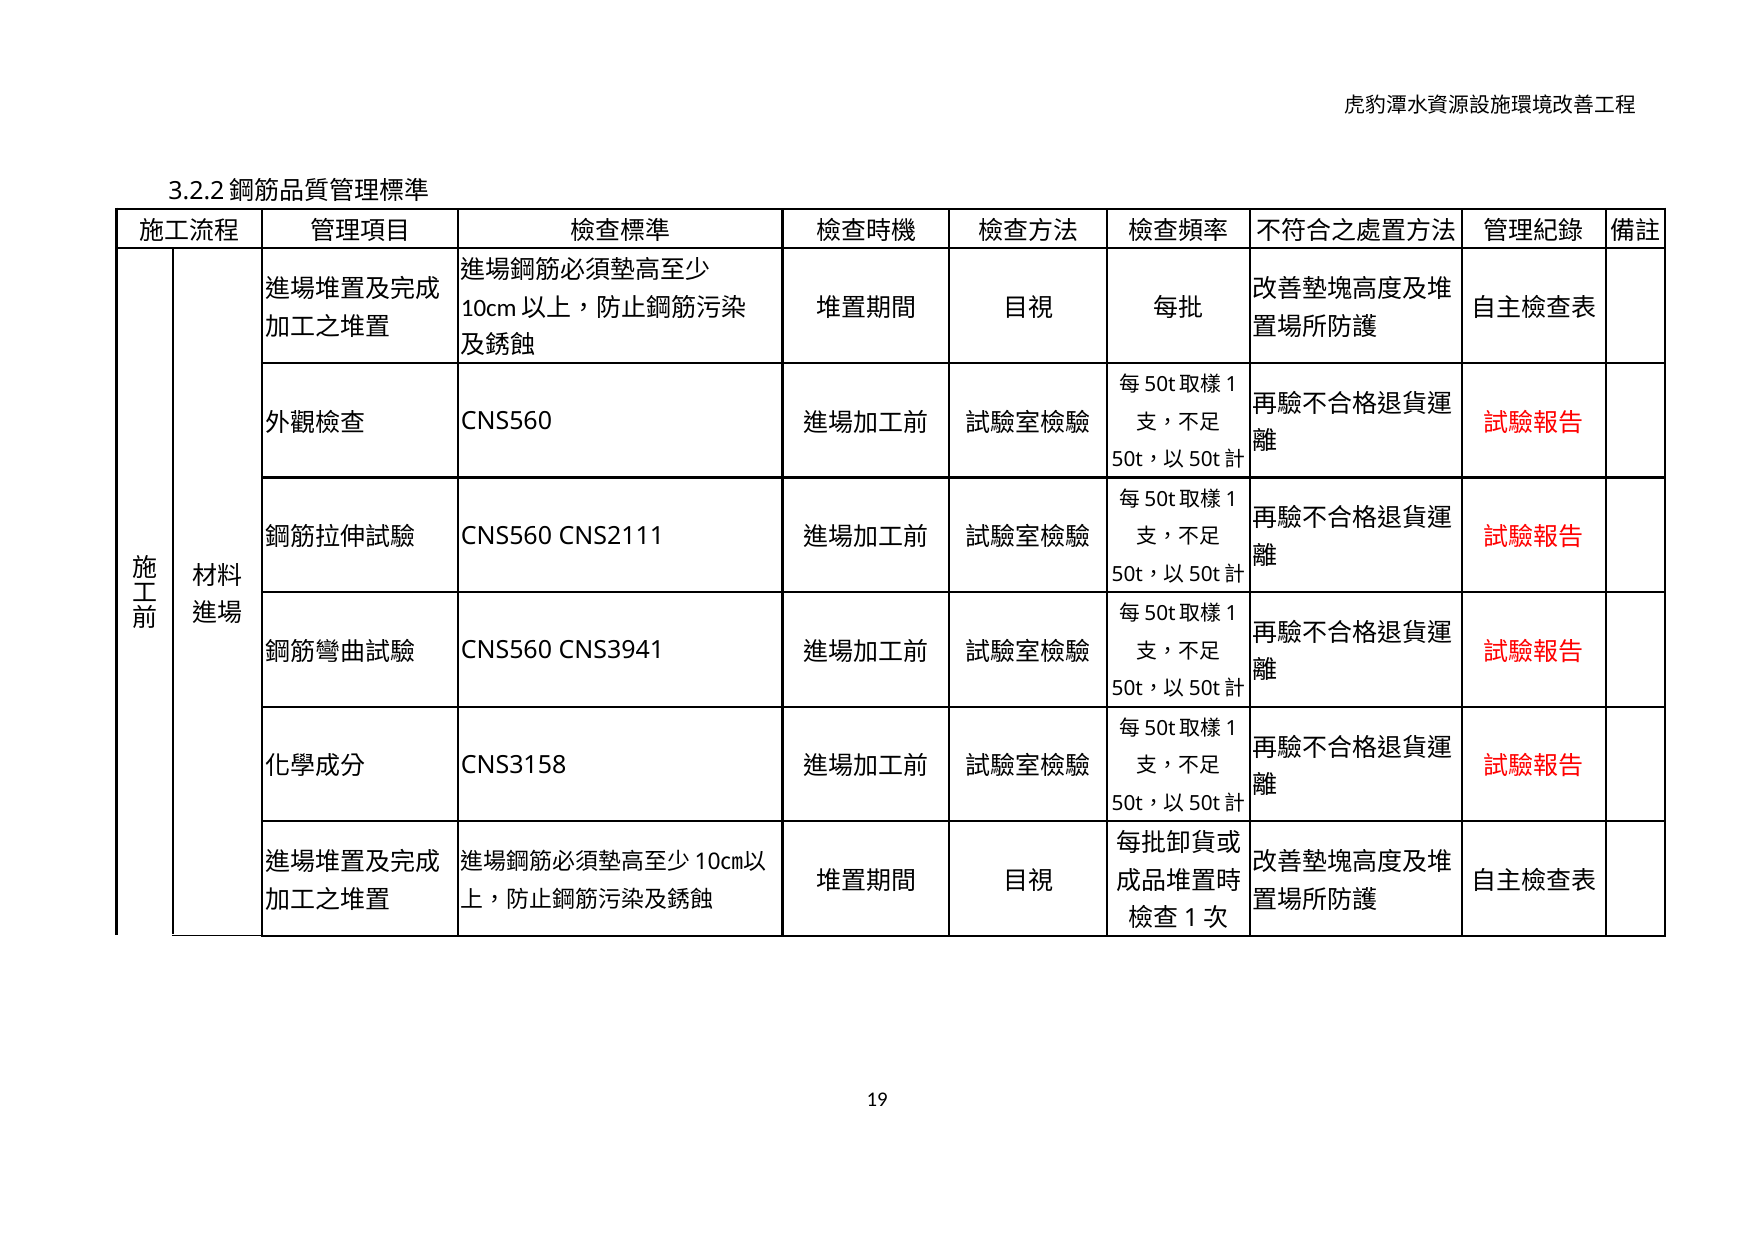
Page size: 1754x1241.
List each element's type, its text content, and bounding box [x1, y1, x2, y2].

table_cell 堆置期間 [784, 249, 948, 362]
table_cell 進場堆置及完成加工之堆置 [263, 249, 457, 362]
table_cell 每50t取樣1支，不足50t，以50t計 [1108, 708, 1249, 820]
table_cell 進場加工前 [784, 364, 948, 476]
table_cell 每50t取樣1支，不足50t，以50t計 [1108, 593, 1249, 706]
table_cell 試驗室檢驗 [950, 479, 1106, 591]
table_header 檢查頻率 [1108, 210, 1249, 247]
table_cell CNS560 [459, 364, 781, 476]
table_cell [1607, 364, 1664, 476]
table_cell 改善墊塊高度及堆置場所防護 [1251, 249, 1461, 362]
table_cell 化學成分 [263, 708, 457, 820]
table_cell 進場加工前 [784, 708, 948, 820]
table_cell 試驗報告 [1463, 364, 1605, 476]
table_cell 試驗室檢驗 [950, 593, 1106, 706]
table_cell CNS560 CNS2111 [459, 479, 781, 591]
table_cell 進場加工前 [784, 593, 948, 706]
table_cell 目視 [950, 249, 1106, 362]
table_cell 試驗報告 [1463, 708, 1605, 820]
table_cell 試驗室檢驗 [950, 708, 1106, 820]
table_cell [1607, 249, 1664, 362]
table_cell 堆置期間 [784, 822, 948, 935]
table_cell 進場堆置及完成加工之堆置 [263, 822, 457, 935]
table_cell 自主檢查表 [1463, 822, 1605, 935]
table_cell 目視 [950, 822, 1106, 935]
table_header 檢查標準 [459, 210, 781, 247]
table_cell 自主檢查表 [1463, 249, 1605, 362]
table_header 施工流程 [118, 210, 261, 247]
table_cell 鋼筋彎曲試驗 [263, 593, 457, 706]
table_cell 材料 進場 [173, 249, 261, 935]
table_cell [1607, 822, 1664, 935]
table_cell [1607, 479, 1664, 591]
list 3.2.2鋼筋品質管理標準 [168, 170, 1636, 208]
table_cell 改善墊塊高度及堆置場所防護 [1251, 822, 1461, 935]
table_cell 進場鋼筋必須墊高至少10㎝以上，防止鋼筋污染及銹蝕 [459, 822, 781, 935]
table_cell 再驗不合格退貨運離 [1251, 708, 1461, 820]
table_cell 再驗不合格退貨運離 [1251, 479, 1461, 591]
table_header 管理項目 [263, 210, 457, 247]
table_cell 再驗不合格退貨運離 [1251, 364, 1461, 476]
table_cell 進場鋼筋必須墊高至少10cm以上，防止鋼筋污染及銹蝕 [459, 249, 781, 362]
table_cell 試驗報告 [1463, 593, 1605, 706]
table_cell [1607, 708, 1664, 820]
table_cell 試驗報告 [1463, 479, 1605, 591]
table_cell 施工前 [118, 249, 173, 935]
table_cell 每50t取樣1支，不足50t，以50t計 [1108, 364, 1249, 476]
table_cell 進場加工前 [784, 479, 948, 591]
table_header 檢查時機 [784, 210, 948, 247]
table_header 備註 [1607, 210, 1664, 247]
table_header 不符合之處置方法 [1251, 210, 1461, 247]
table_cell 每批 [1108, 249, 1249, 362]
table_cell CNS560 CNS3941 [459, 593, 781, 706]
table_cell 外觀檢查 [263, 364, 457, 476]
table_cell [1607, 593, 1664, 706]
table_header 檢查方法 [950, 210, 1106, 247]
table_header 管理紀錄 [1463, 210, 1605, 247]
table_cell CNS3158 [459, 708, 781, 820]
table_cell 每50t取樣1支，不足50t，以50t計 [1108, 479, 1249, 591]
table_cell 試驗室檢驗 [950, 364, 1106, 476]
table_cell 再驗不合格退貨運離 [1251, 593, 1461, 706]
table_cell 鋼筋拉伸試驗 [263, 479, 457, 591]
table_cell 每批卸貨或成品堆置時檢查1次 [1108, 822, 1249, 935]
